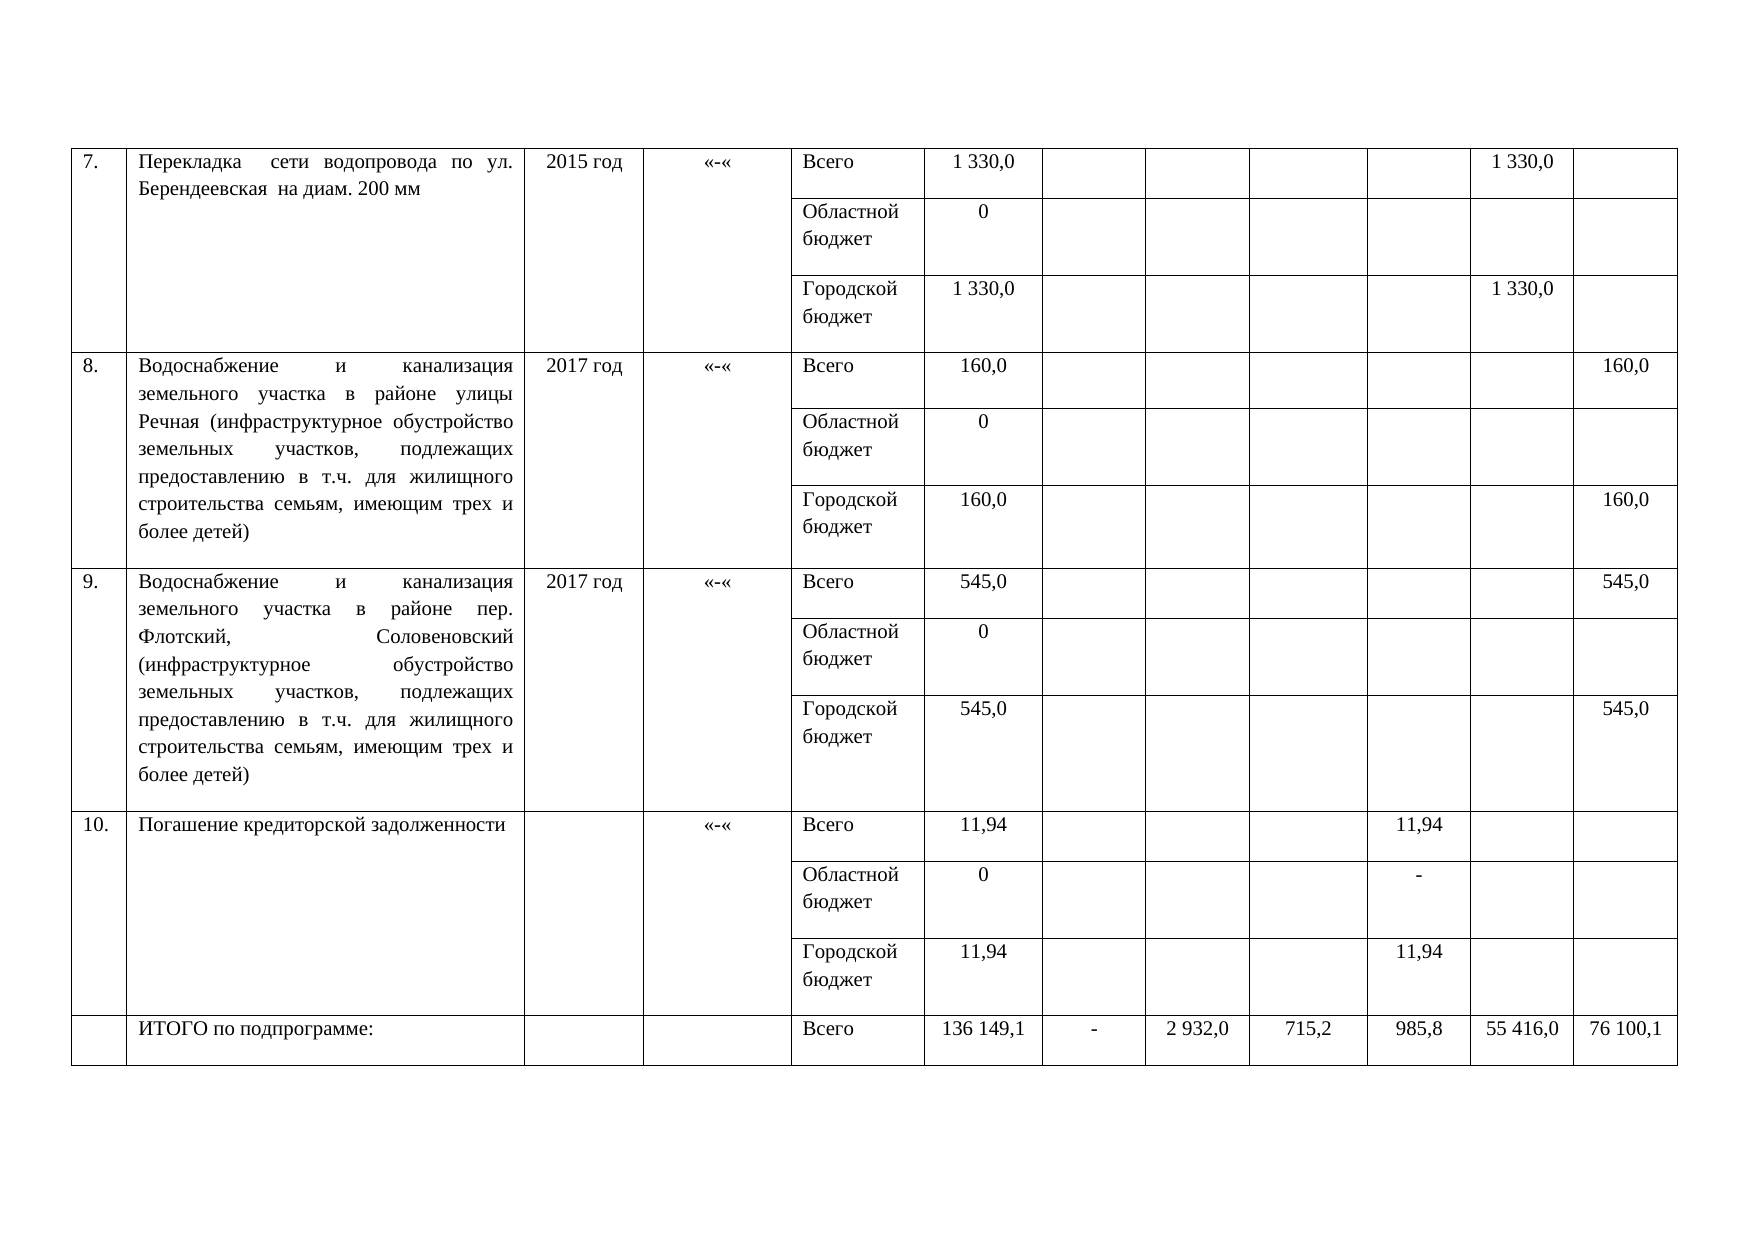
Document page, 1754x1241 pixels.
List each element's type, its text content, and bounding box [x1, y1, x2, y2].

table_cell Областной бюджет [792, 619, 924, 695]
table_cell 545,0 [1574, 696, 1677, 811]
table_cell [1368, 276, 1470, 352]
table_cell Городской бюджет [792, 696, 924, 811]
table_cell 2017 год [525, 353, 643, 568]
table_cell [1043, 939, 1145, 1015]
table_cell 11,94 [925, 812, 1042, 861]
table_cell [1250, 486, 1367, 568]
table_cell [1471, 939, 1573, 1015]
table_cell [1368, 696, 1470, 811]
table_cell Водоснабжение и канализация земельного участка в районе пер. Флотский, Соловеновский (инфраструктурное обустройство земельных участков, подлежащих предоставлению в т.ч. для жилищного строительства семьям, имеющим трех и более детей) [127, 569, 524, 811]
table_cell «-« [644, 149, 791, 352]
table_cell [1146, 486, 1249, 568]
table_cell 76 100,1 [1574, 1016, 1677, 1065]
table_cell 985,8 [1368, 1016, 1470, 1065]
table_cell Погашение кредиторской задолженности [127, 812, 524, 1015]
table_cell [1368, 619, 1470, 695]
table_cell 545,0 [925, 569, 1042, 617]
table_cell Областной бюджет [792, 862, 924, 938]
table_cell [1368, 149, 1470, 197]
table_cell 1 330,0 [925, 276, 1042, 352]
table_cell [1043, 199, 1145, 275]
table_cell Перекладка сети водопровода по ул. Берендеевская на диам. 200 мм [127, 149, 524, 352]
table_cell [1250, 276, 1367, 352]
table_cell [1574, 812, 1677, 861]
table_cell [1471, 696, 1573, 811]
table_cell [1043, 149, 1145, 197]
table_cell [1250, 812, 1367, 861]
table_cell [1043, 812, 1145, 861]
table_cell [1471, 812, 1573, 861]
table_cell [1146, 619, 1249, 695]
table_cell 545,0 [1574, 569, 1677, 617]
table_cell [1146, 199, 1249, 275]
table_cell [1043, 486, 1145, 568]
table_cell «-« [644, 353, 791, 568]
table_cell [1043, 409, 1145, 485]
table_cell 11,94 [1368, 812, 1470, 861]
table_cell 0 [925, 862, 1042, 938]
table_cell [1574, 149, 1677, 197]
table_cell [525, 812, 643, 1015]
table_cell [1250, 149, 1367, 197]
table_cell 55 416,0 [1471, 1016, 1573, 1065]
table_cell 1 330,0 [1471, 149, 1573, 197]
table_cell [1574, 199, 1677, 275]
table_cell 10. [72, 812, 126, 1015]
table_cell 11,94 [1368, 939, 1470, 1015]
table_cell 0 [925, 619, 1042, 695]
table_cell 1 330,0 [925, 149, 1042, 197]
table_cell [1146, 812, 1249, 861]
table_cell [1368, 409, 1470, 485]
table_cell [72, 1016, 126, 1065]
table_cell 2017 год [525, 569, 643, 811]
table_cell [1146, 696, 1249, 811]
table_cell - [1043, 1016, 1145, 1065]
table_cell 0 [925, 409, 1042, 485]
table_cell 715,2 [1250, 1016, 1367, 1065]
table_cell [1146, 276, 1249, 352]
table_cell «-« [644, 812, 791, 1015]
table_cell Городской бюджет [792, 939, 924, 1015]
table_cell [1250, 199, 1367, 275]
table_cell [1146, 569, 1249, 617]
table_cell 9. [72, 569, 126, 811]
table_cell 7. [72, 149, 126, 352]
table_cell 136 149,1 [925, 1016, 1042, 1065]
table_cell [1146, 353, 1249, 408]
table_cell Областной бюджет [792, 199, 924, 275]
table_cell Всего [792, 1016, 924, 1065]
table_cell [1250, 569, 1367, 617]
table_cell [1368, 353, 1470, 408]
table_cell [1574, 409, 1677, 485]
table_cell Городской бюджет [792, 486, 924, 568]
table_cell [1146, 939, 1249, 1015]
table_cell Областной бюджет [792, 409, 924, 485]
table_cell [1250, 353, 1367, 408]
table_cell Городской бюджет [792, 276, 924, 352]
table_cell [1146, 409, 1249, 485]
table_cell 1 330,0 [1471, 276, 1573, 352]
table_cell 11,94 [925, 939, 1042, 1015]
table_cell 545,0 [925, 696, 1042, 811]
table_cell 160,0 [925, 353, 1042, 408]
table_cell [525, 1016, 643, 1065]
table_cell [1574, 276, 1677, 352]
table_cell [1250, 696, 1367, 811]
table_cell [1250, 409, 1367, 485]
table_cell 8. [72, 353, 126, 568]
table_cell [1043, 569, 1145, 617]
table_cell Всего [792, 812, 924, 861]
table_cell 160,0 [1574, 486, 1677, 568]
table_cell [1250, 619, 1367, 695]
table_cell 160,0 [1574, 353, 1677, 408]
table_cell [1471, 569, 1573, 617]
table_cell [1574, 619, 1677, 695]
table_cell 2 932,0 [1146, 1016, 1249, 1065]
table_cell Всего [792, 149, 924, 197]
table_cell [1043, 353, 1145, 408]
table_cell [1471, 409, 1573, 485]
table_cell [1043, 862, 1145, 938]
table_cell [1146, 149, 1249, 197]
table_cell [1368, 569, 1470, 617]
table_cell [1574, 862, 1677, 938]
table_cell Водоснабжение и канализация земельного участка в районе улицы Речная (инфраструктурное обустройство земельных участков, подлежащих предоставлению в т.ч. для жилищного строительства семьям, имеющим трех и более детей) [127, 353, 524, 568]
table_cell [1471, 619, 1573, 695]
table_cell [1043, 619, 1145, 695]
table_cell 2015 год [525, 149, 643, 352]
table_cell [1250, 862, 1367, 938]
table_cell «-« [644, 569, 791, 811]
table_cell 160,0 [925, 486, 1042, 568]
table_cell Всего [792, 353, 924, 408]
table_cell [127, 1016, 524, 1065]
table_cell [1043, 276, 1145, 352]
table_cell [1043, 696, 1145, 811]
table_cell [1368, 199, 1470, 275]
table_cell [1471, 199, 1573, 275]
table_cell [1471, 862, 1573, 938]
table_cell [1471, 353, 1573, 408]
table_cell [1146, 862, 1249, 938]
table_cell [644, 1016, 791, 1065]
table_cell - [1368, 862, 1470, 938]
table_cell 0 [925, 199, 1042, 275]
table_cell [1471, 486, 1573, 568]
table_cell [1574, 939, 1677, 1015]
table_cell [1368, 486, 1470, 568]
table_cell Всего [792, 569, 924, 617]
table_cell [1250, 939, 1367, 1015]
